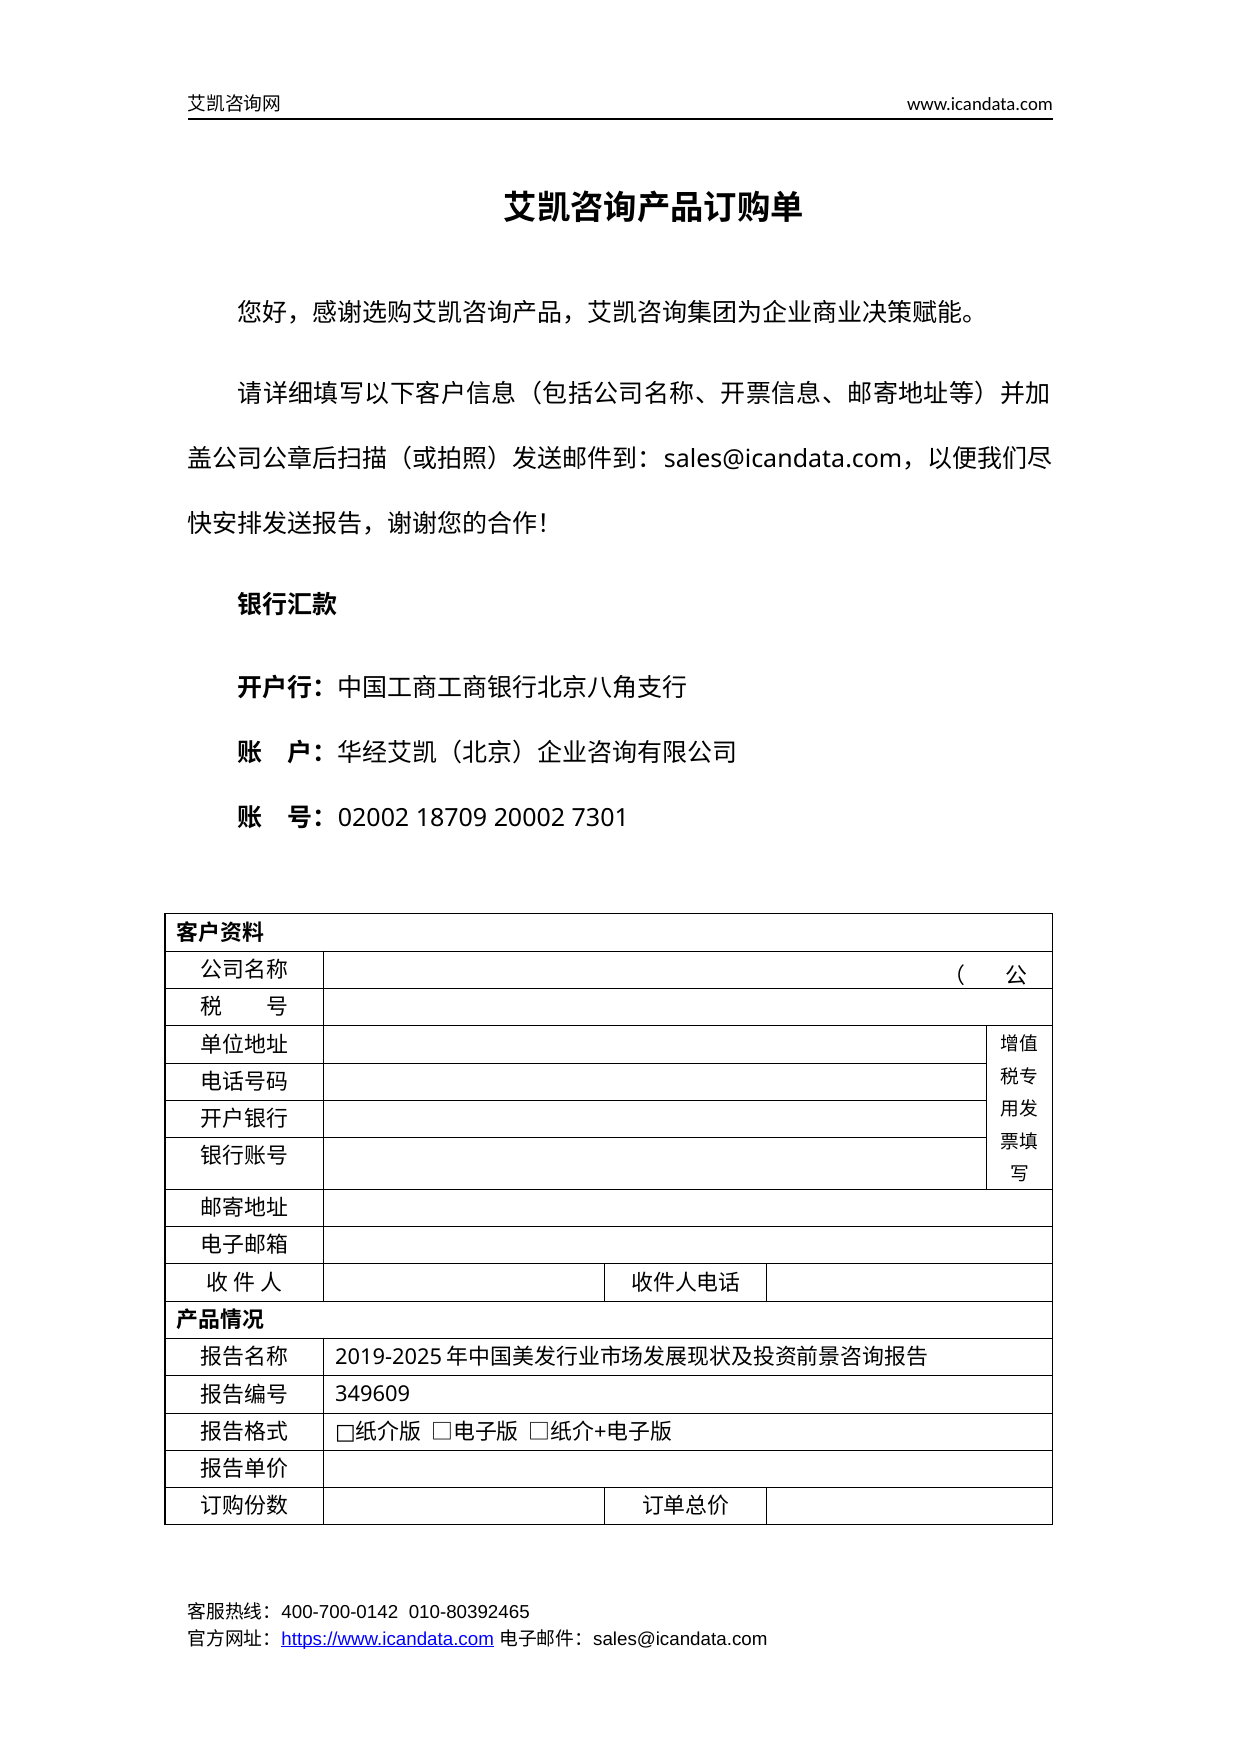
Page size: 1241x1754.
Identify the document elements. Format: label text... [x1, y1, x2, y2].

table_cell 公司名称 [166, 952, 323, 988]
table_cell 订单总价 [605, 1488, 766, 1524]
text 请详细填写以下客户信息（包括公司名称、开票信息、邮寄地址等）并加盖公司公章后扫描（或拍照）发送邮件到：sales@icandata.com，以便我们尽快安排发送报告，谢谢您的合作！ [187, 359, 1053, 554]
text 账 户：华经艾凯（北京）企业咨询有限公司 [187, 718, 1053, 783]
table_cell 报告编号 [166, 1376, 323, 1412]
table_cell [324, 1488, 604, 1524]
table_cell [324, 1064, 986, 1100]
table_cell □纸介版 □电子版 □纸介+电子版 [324, 1414, 1052, 1450]
text 银行汇款 [187, 570, 1053, 635]
table_cell 邮寄地址 [166, 1190, 323, 1226]
table_cell [324, 1190, 1052, 1226]
table_cell [324, 1227, 1052, 1263]
text 您好，感谢选购艾凯咨询产品，艾凯咨询集团为企业商业决策赋能。 [187, 278, 1053, 343]
table_cell 订购份数 [166, 1488, 323, 1524]
table_cell [324, 1101, 986, 1137]
table_cell [324, 952, 1052, 988]
table_cell 收件人电话 [605, 1264, 766, 1301]
table_cell 报告名称 [166, 1339, 323, 1375]
table_cell [324, 1451, 1052, 1487]
text 开户行：中国工商工商银行北京八角支行 [187, 653, 1053, 718]
text 账 号：02002 18709 20002 7301 [187, 783, 1053, 848]
table_cell 产品情况 [166, 1302, 1052, 1338]
table_cell 增值税专用发票填写 [987, 1026, 1052, 1189]
table_cell [324, 1026, 986, 1062]
table_cell 报告单价 [166, 1451, 323, 1487]
table_cell 2019-2025年中国美发行业市场发展现状及投资前景咨询报告 [324, 1339, 1052, 1375]
table_cell [324, 1264, 604, 1301]
table_cell 收 件 人 [166, 1264, 323, 1301]
table_cell 349609 [324, 1376, 1052, 1412]
text 艾凯咨询产品订购单 [187, 172, 1053, 237]
table_cell [324, 989, 1052, 1025]
table_cell [767, 1264, 1052, 1301]
table_cell 开户银行 [166, 1101, 323, 1137]
table_cell 电话号码 [166, 1064, 323, 1100]
table_cell 单位地址 [166, 1026, 323, 1062]
table_cell 银行账号 [166, 1138, 323, 1189]
table_header 客户资料 [166, 914, 1052, 951]
table_cell 税 号 [166, 989, 323, 1025]
table_cell [767, 1488, 1052, 1524]
table_cell 电子邮箱 [166, 1227, 323, 1263]
table_cell 报告格式 [166, 1414, 323, 1450]
table_cell [324, 1138, 986, 1189]
